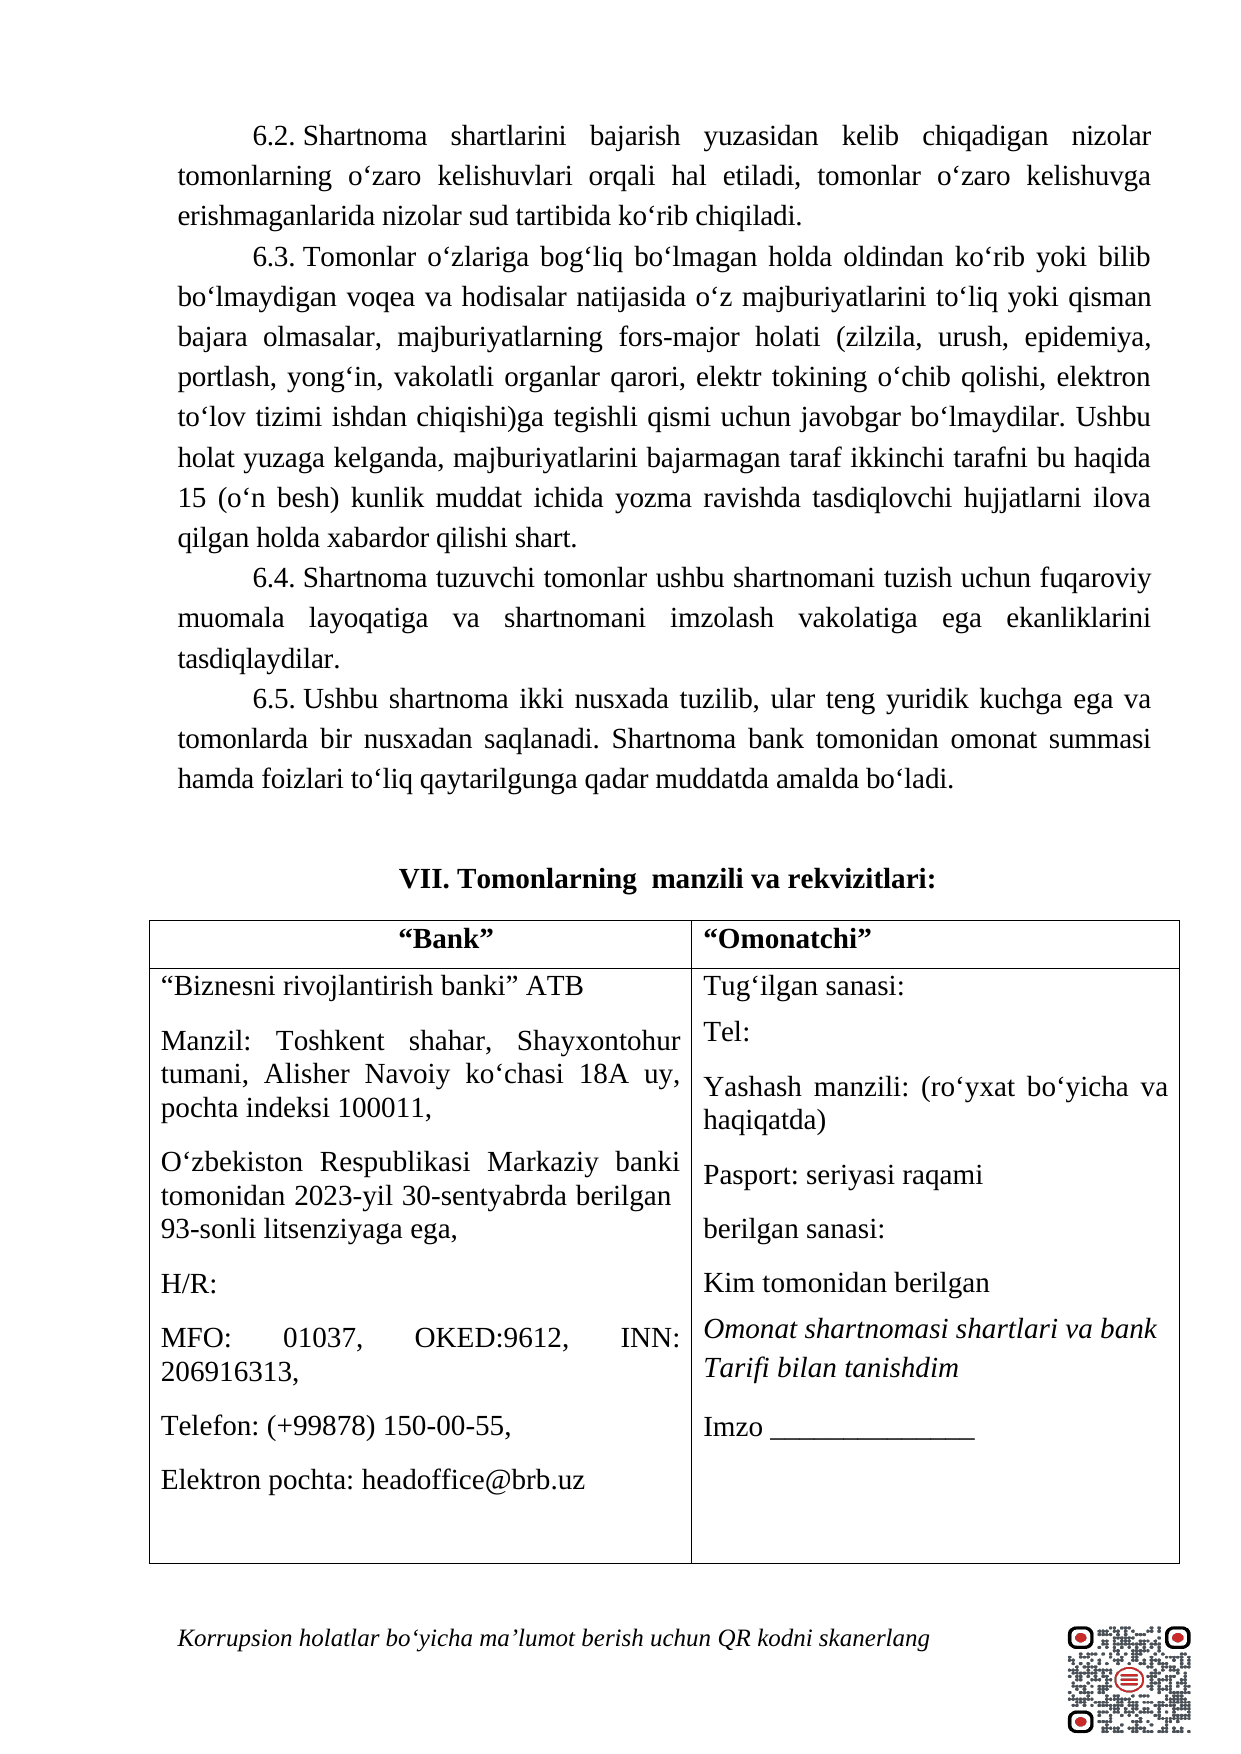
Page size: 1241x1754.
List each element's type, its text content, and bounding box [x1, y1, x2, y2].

text VII. Tomonlarning manzili va rekvizitlari: [177, 861, 1158, 894]
table_header “Bank” [150, 921, 691, 967]
text 6.4. Shartnoma tuzuvchi tomonlar ushbu shartnomani tuzish uchun fuqaroviy muomala layoqatiga va shartnomani imzolash vakolatiga ega ekanliklarini tasdiqlaydilar. [177, 560, 1152, 674]
text 6.2. Shartnoma shartlarini bajarish yuzasidan kelib chiqadigan nizolar tomonlarning o‘zaro kelishuvlari orqali hal etiladi, tomonlar o‘zaro kelishuvga erishmaganlarida nizolar sud tartibida ko‘rib chiqiladi. [177, 118, 1152, 232]
table_header “Omonatchi” [692, 921, 1179, 967]
picture [1066, 1625, 1192, 1734]
table_cell “Biznesni rivojlantirish banki” ATB Manzil: Toshkent shahar, Shayxontohur tumani, Alisher Navoiy ko‘chasi 18A uy, pochta indeksi 100011, O‘zbekiston Respublikasi Markaziy banki tomonidan 2023-yil 30-sentyabrda berilgan 93-sonli litsenziyaga ega, H/R: MFO: 01037, OKED:9612, INN: 206916313, Telefon: (+99878) 150-00-55, Elektron pochta: headoffice@brb.uz [150, 969, 691, 1563]
text 6.5. Ushbu shartnoma ikki nusxada tuzilib, ular teng yuridik kuchga ega va tomonlarda bir nusxadan saqlanadi. Shartnoma bank tomonidan omonat summasi hamda foizlari to‘liq qaytarilgunga qadar muddatda amalda bo‘ladi. [177, 681, 1152, 795]
text 6.3. Tomonlar o‘zlariga bog‘liq bo‘lmagan holda oldindan ko‘rib yoki bilib bo‘lmaydigan voqea va hodisalar natijasida o‘z majburiyatlarini to‘liq yoki qisman bajara olmasalar, majburiyatlarning fors-major holati (zilzila, urush, epidemiya, portlash, yong‘in, vakolatli organlar qarori, elektr tokining o‘chib qolishi, elektron to‘lov tizimi ishdan chiqishi)ga tegishli qismi uchun javobgar bo‘lmaydilar. Ushbu holat yuzaga kelganda, majburiyatlarini bajarmagan taraf ikkinchi tarafni bu haqida 15 (o‘n besh) kunlik muddat ichida yozma ravishda tasdiqlovchi hujjatlarni ilova qilgan holda xabardor qilishi shart. [177, 239, 1152, 554]
table_cell Tug‘ilgan sanasi: Tel: Yashash manzili: (ro‘yxat bo‘yicha va haqiqatda) Pasport: seriyasi raqami berilgan sanasi: Kim tomonidan berilgan Omonat shartnomasi shartlari va bank Tarifi bilan tanishdim Imzo ______________ [692, 969, 1179, 1563]
